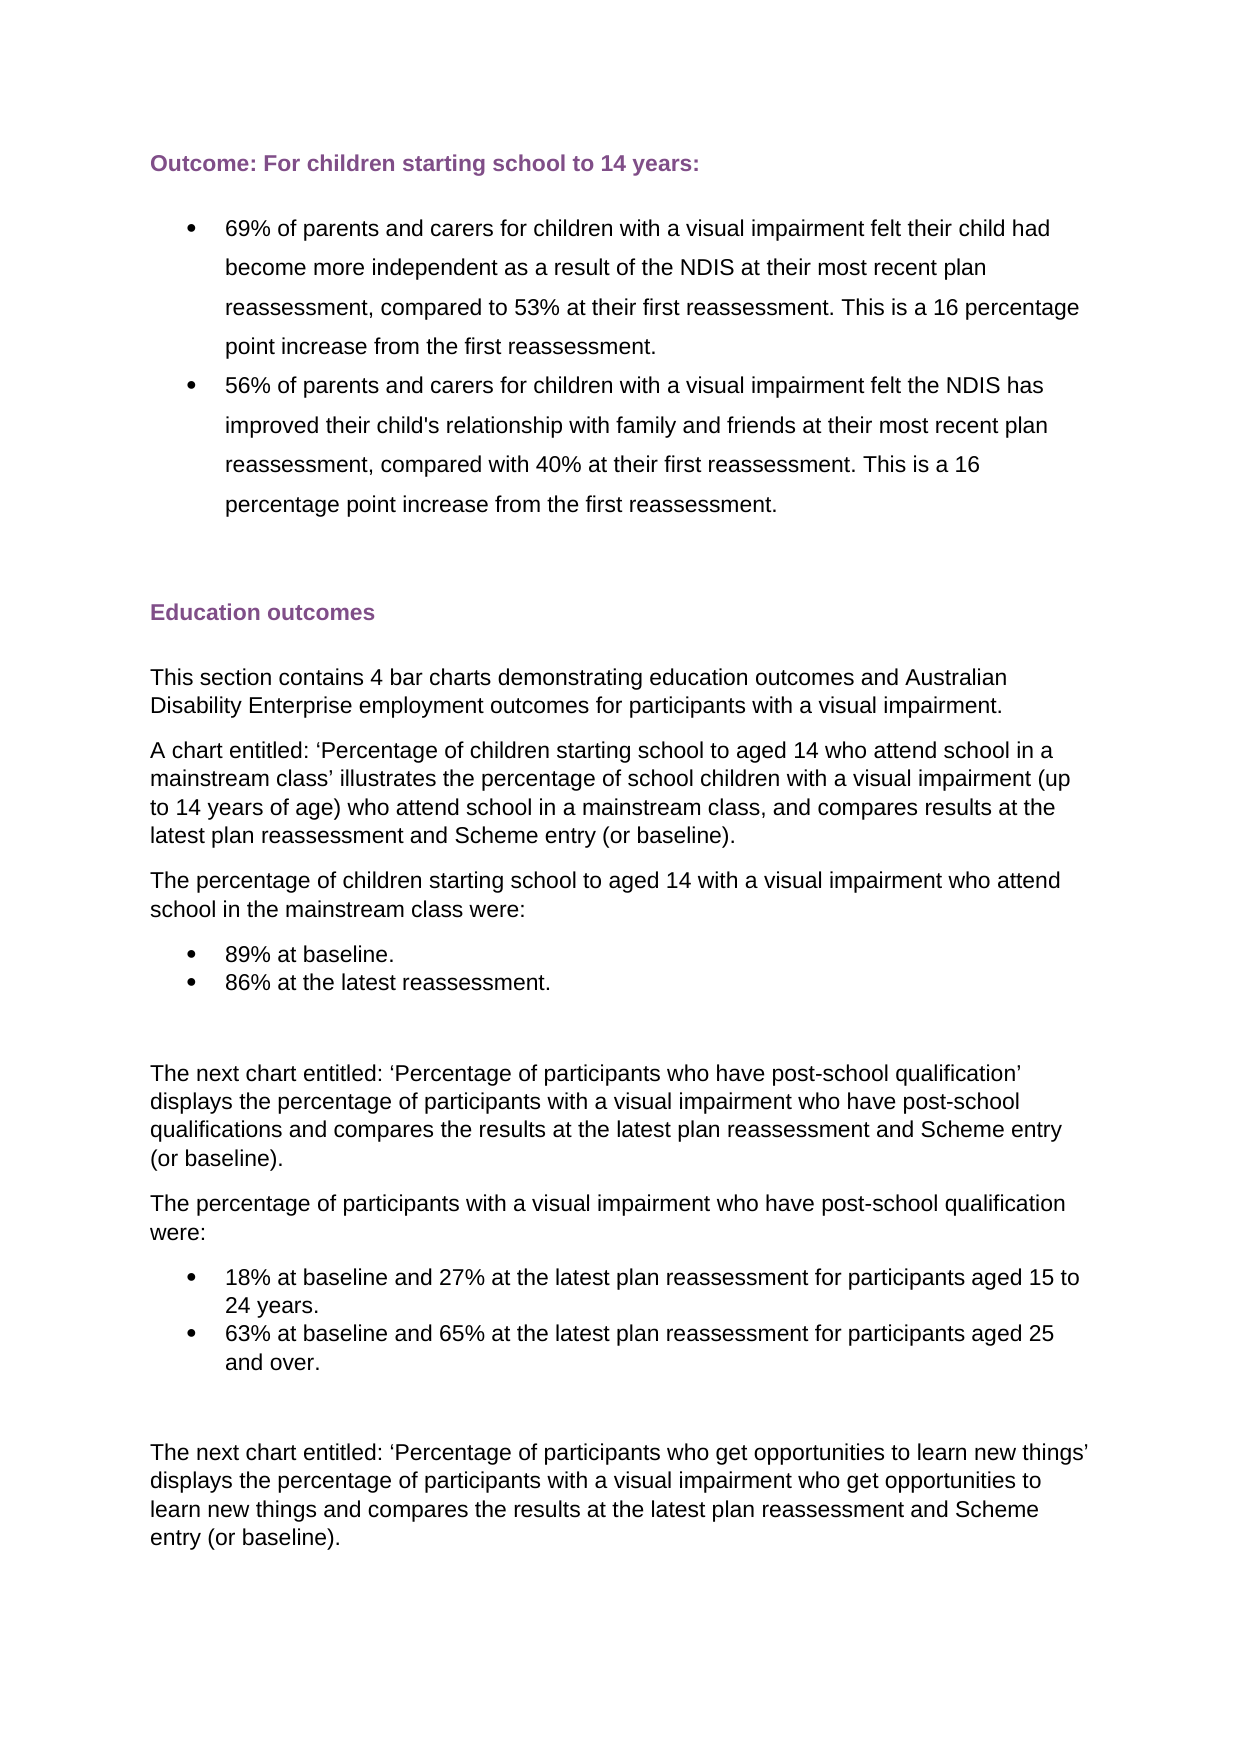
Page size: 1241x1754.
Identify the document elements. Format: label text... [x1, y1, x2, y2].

text The next chart entitled: ‘Percentage of participants who have post-school qualification’ displays the percentage of participants with a visual impairment who have post-school qualifications and compares the results at the latest plan reassessment and Scheme entry (or baseline). [150, 1059, 1090, 1171]
subtitle Education outcomes [150, 599, 1090, 625]
list 69% of parents and carers for children with a visual impairment felt their child had become more independent as a result of the NDIS at their most recent plan reassessment, compared to 53% at their first reassessment. This is a 16 percentage point increase from the first reassessment. [187, 214, 1090, 359]
list 56% of parents and carers for children with a visual impairment felt the NDIS has improved their child's relationship with family and friends at their most recent plan reassessment, compared with 40% at their first reassessment. This is a 16 percentage point increase from the first reassessment. [187, 372, 1090, 517]
list 18% at baseline and 27% at the latest plan reassessment for participants aged 15 to 24 years. [187, 1263, 1090, 1318]
text The next chart entitled: ‘Percentage of participants who get opportunities to learn new things’ displays the percentage of participants with a visual impairment who get opportunities to learn new things and compares the results at the latest plan reassessment and Scheme entry (or baseline). [150, 1439, 1090, 1551]
text This section contains 4 bar charts demonstrating education outcomes and Australian Disability Enterprise employment outcomes for participants with a visual impairment. [150, 663, 1090, 718]
text A chart entitled: ‘Percentage of children starting school to aged 14 who attend school in a mainstream class’ illustrates the percentage of school children with a visual impairment (up to 14 years of age) who attend school in a mainstream class, and compares results at the latest plan reassessment and Scheme entry (or baseline). [150, 737, 1090, 849]
subtitle Outcome: For children starting school to 14 years: [150, 150, 1090, 176]
list 86% at the latest reassessment. [187, 969, 1090, 996]
text The percentage of participants with a visual impairment who have post-school qualification were: [150, 1190, 1090, 1245]
list 63% at baseline and 65% at the latest plan reassessment for participants aged 25 and over. [187, 1320, 1090, 1375]
text The percentage of children starting school to aged 14 with a visual impairment who attend school in the mainstream class were: [150, 867, 1090, 922]
list 89% at baseline. [187, 941, 1090, 967]
